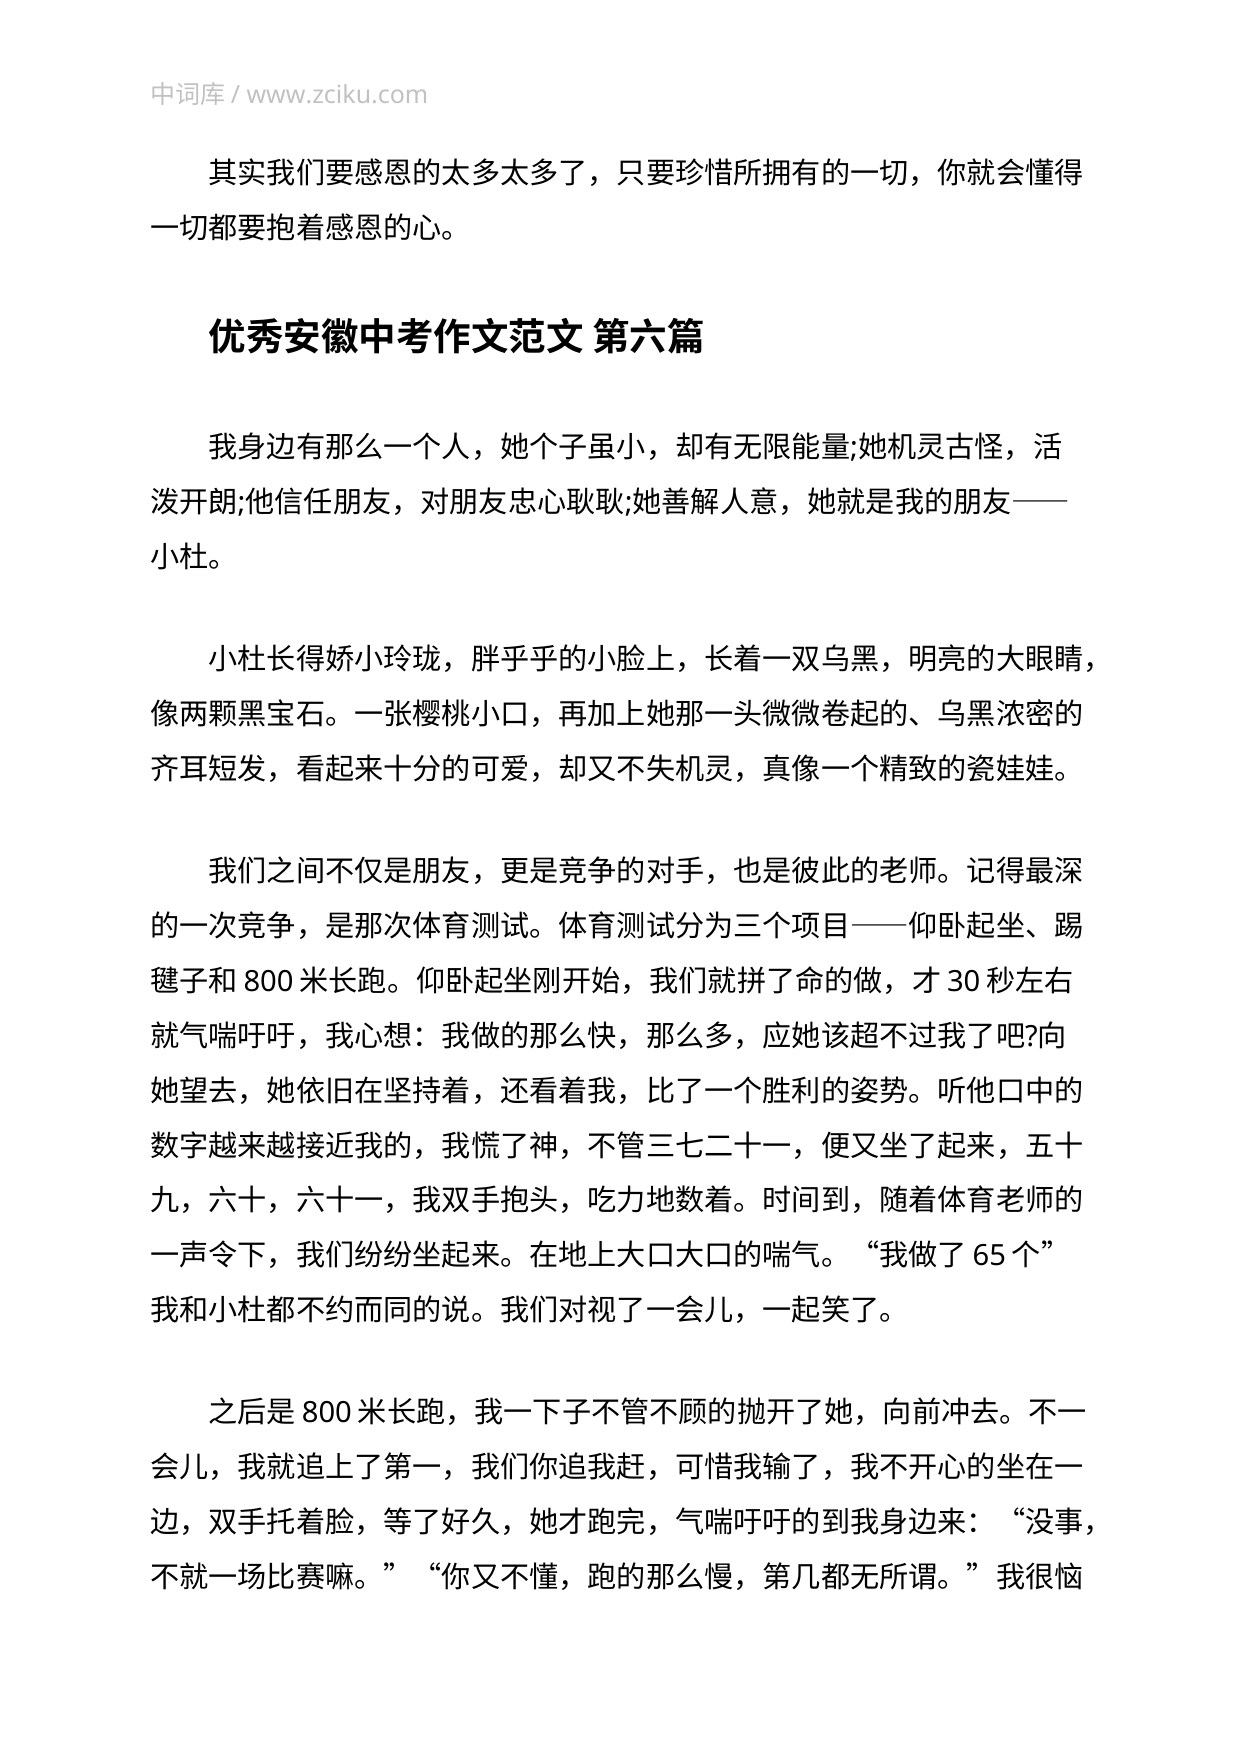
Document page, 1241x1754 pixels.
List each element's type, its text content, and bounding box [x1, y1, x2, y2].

text 我身边有那么一个人，她个子虽小，却有无限能量;她机灵古怪，活泼开朗;他信任朋友，对朋友忠心耿耿;她善解人意，她就是我的朋友——小杜。 [150, 424, 1090, 576]
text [150, 1389, 1090, 1596]
text 我们之间不仅是朋友，更是竞争的对手，也是彼此的老师。记得最深的一次竞争，是那次体育测试。体育测试分为三个项目——仰卧起坐、踢毽子和800米长跑。仰卧起坐刚开始，我们就拼了命的做，才30秒左右就气喘吁吁，我心想：我做的那么快，那么多，应她该超不过我了吧?向她望去，她依旧在坚持着，还看着我，比了一个胜利的姿势。听他口中的数字越来越接近我的，我慌了神，不管三七二十一，便又坐了起来，五十九，六十，六十一，我双手抱头，吃力地数着。时间到，随着体育老师的一声令下，我们纷纷坐起来。在地上大口大口的喘气。“我做了65个”我和小杜都不约而同的说。我们对视了一会儿，一起笑了。 [150, 847, 1090, 1329]
text 优秀安徽中考作文范文 第六篇 [150, 307, 1090, 361]
text 小杜长得娇小玲珑，胖乎乎的小脸上，长着一双乌黑，明亮的大眼睛，像两颗黑宝石。一张樱桃小口，再加上她那一头微微卷起的、乌黑浓密的齐耳短发，看起来十分的可爱，却又不失机灵，真像一个精致的瓷娃娃。 [150, 636, 1090, 788]
text 其实我们要感恩的太多太多了，只要珍惜所拥有的一切，你就会懂得一切都要抱着感恩的心。 [150, 150, 1090, 247]
